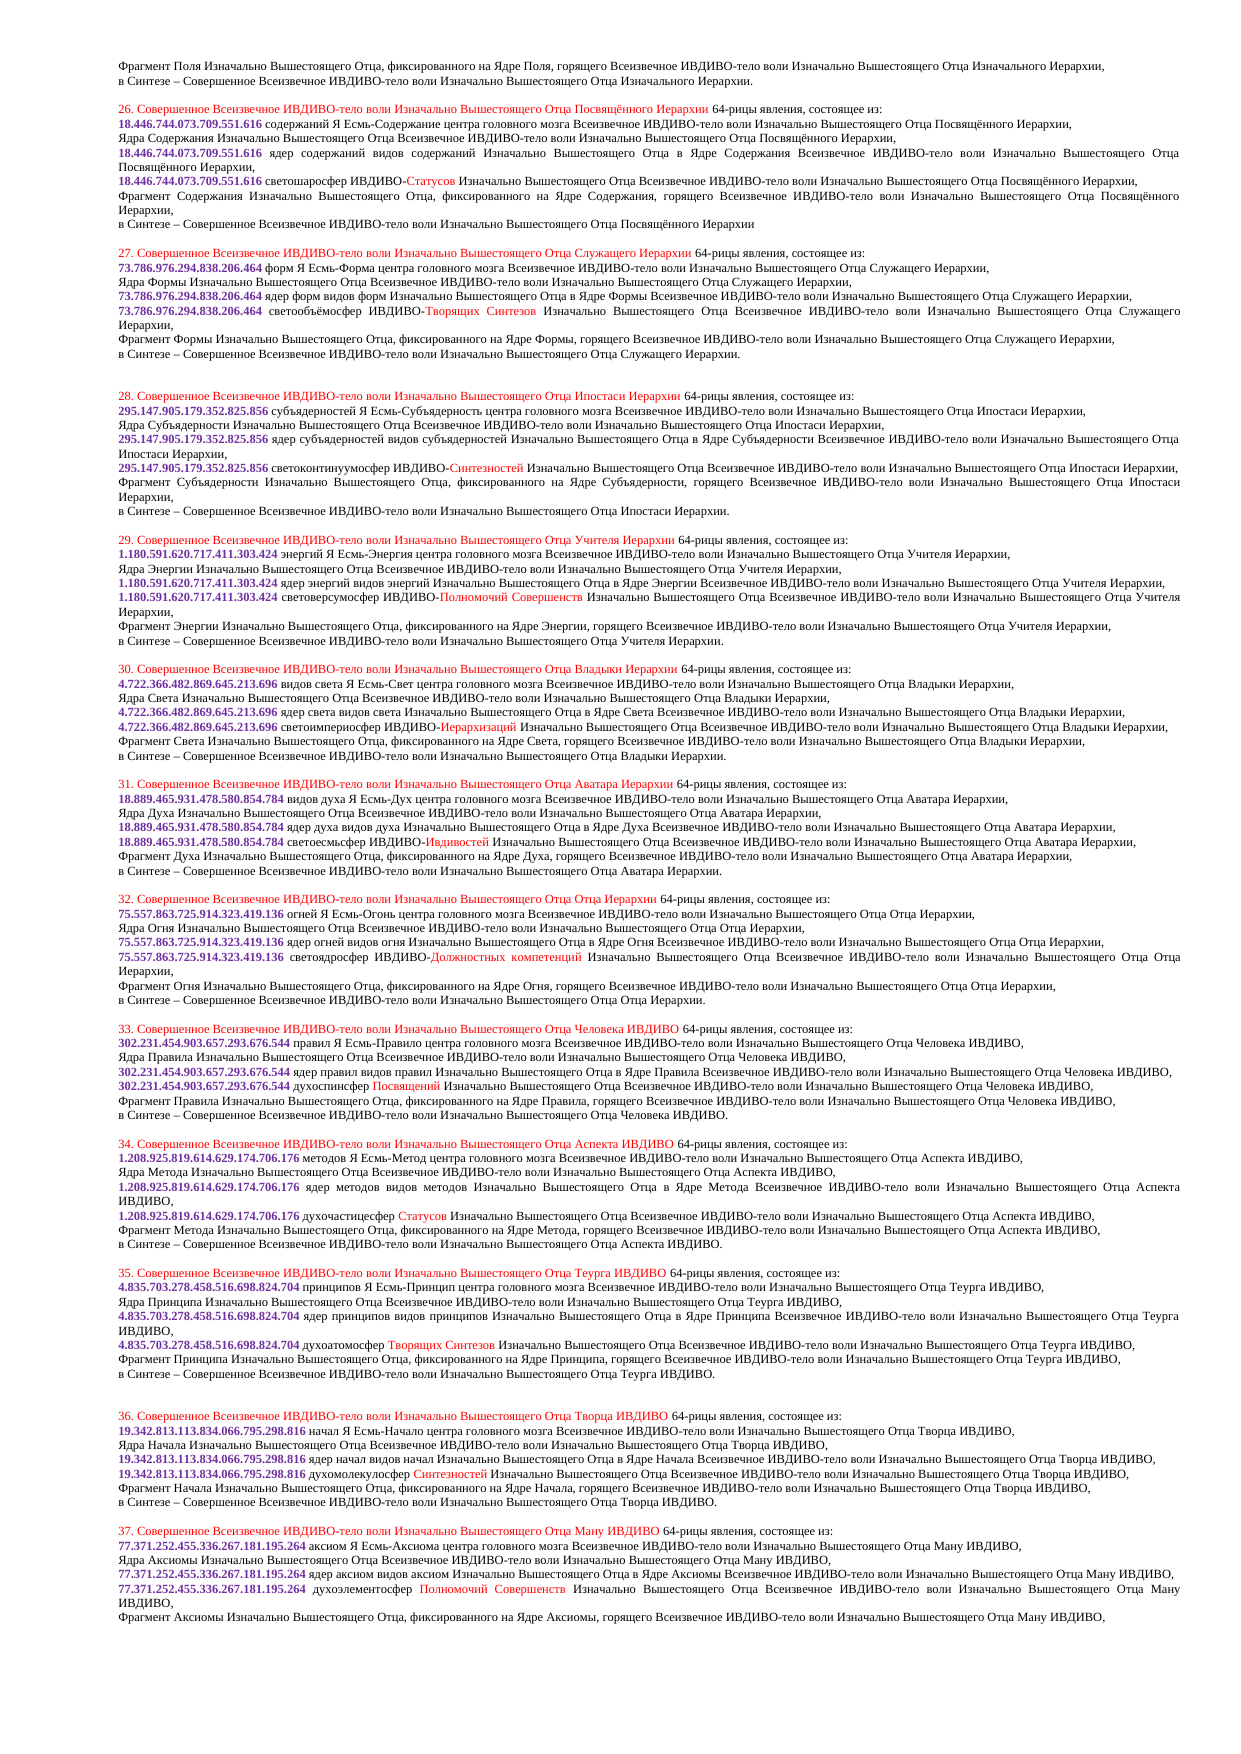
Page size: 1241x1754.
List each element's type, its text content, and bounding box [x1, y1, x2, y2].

text Фрагмент Принципа Изначально Вышестоящего Отца, фиксированного на Ядре Принципа, горящего Всеизвечное ИВДИВО-тело воли Изначально Вышестоящего Отца Теурга ИВДИВО, [118, 1352, 1181, 1366]
text 18.446.744.073.709.551.616 содержаний Я Есмь-Содержание центра головного мозга Всеизвечное ИВДИВО-тело воли Изначально Вышестоящего Отца Посвящённого Иерархии, [118, 117, 1181, 131]
text 73.786.976.294.838.206.464 ядер форм видов форм Изначально Вышестоящего Отца в Ядре Формы Всеизвечное ИВДИВО-тело воли Изначально Вышестоящего Отца Служащего Иерархии, [118, 289, 1181, 303]
text 29. Совершенное Всеизвечное ИВДИВО-тело воли Изначально Вышестоящего Отца Учителя Иерархии 64-рицы явления, состоящее из: [118, 533, 1181, 547]
text 18.446.744.073.709.551.616 светошаросфер ИВДИВО-Статусов Изначально Вышестоящего Отца Всеизвечное ИВДИВО-тело воли Изначально Вышестоящего Отца Посвящённого Иерархии, [118, 174, 1181, 188]
text в Синтезе – Совершенное Всеизвечное ИВДИВО-тело воли Изначально Вышестоящего Отца Посвящённого Иерархии [118, 217, 1181, 232]
text 77.371.252.455.336.267.181.195.264 духоэлементосфер Полномочий Совершенств Изначально Вышестоящего Отца Всеизвечное ИВДИВО-тело воли Изначально Вышестоящего Отца Ману ИВДИВО, [118, 1581, 1181, 1610]
text Ядра Субъядерности Изначально Вышестоящего Отца Всеизвечное ИВДИВО-тело воли Изначально Вышестоящего Отца Ипостаси Иерархии, [118, 418, 1181, 432]
text 27. Совершенное Всеизвечное ИВДИВО-тело воли Изначально Вышестоящего Отца Служащего Иерархии 64-рицы явления, состоящее из: [118, 246, 1181, 260]
text 18.889.465.931.478.580.854.784 видов духа Я Есмь-Дух центра головного мозга Всеизвечное ИВДИВО-тело воли Изначально Вышестоящего Отца Аватара Иерархии, [118, 791, 1181, 806]
text 1.180.591.620.717.411.303.424 энергий Я Есмь-Энергия центра головного мозга Всеизвечное ИВДИВО-тело воли Изначально Вышестоящего Отца Учителя Иерархии, [118, 547, 1181, 561]
text Ядра Энергии Изначально Вышестоящего Отца Всеизвечное ИВДИВО-тело воли Изначально Вышестоящего Отца Учителя Иерархии, [118, 561, 1181, 576]
text Ядра Принципа Изначально Вышестоящего Отца Всеизвечное ИВДИВО-тело воли Изначально Вышестоящего Отца Теурга ИВДИВО, [118, 1294, 1181, 1309]
text 31. Совершенное Всеизвечное ИВДИВО-тело воли Изначально Вышестоящего Отца Аватара Иерархии 64-рицы явления, состоящее из: [118, 777, 1181, 791]
text Ядра Аксиомы Изначально Вышестоящего Отца Всеизвечное ИВДИВО-тело воли Изначально Вышестоящего Отца Ману ИВДИВО, [118, 1553, 1181, 1567]
text в Синтезе – Совершенное Всеизвечное ИВДИВО-тело воли Изначально Вышестоящего Отца Аспекта ИВДИВО. [118, 1237, 1181, 1251]
text 19.342.813.113.834.066.795.298.816 ядер начал видов начал Изначально Вышестоящего Отца в Ядре Начала Всеизвечное ИВДИВО-тело воли Изначально Вышестоящего Отца Творца ИВДИВО, [118, 1452, 1181, 1466]
text Ядра Огня Изначально Вышестоящего Отца Всеизвечное ИВДИВО-тело воли Изначально Вышестоящего Отца Отца Иерархии, [118, 921, 1181, 935]
text в Синтезе – Совершенное Всеизвечное ИВДИВО-тело воли Изначально Вышестоящего Отца Теурга ИВДИВО. [118, 1366, 1181, 1381]
text 295.147.905.179.352.825.856 субъядерностей Я Есмь-Субъядерность центра головного мозга Всеизвечное ИВДИВО-тело воли Изначально Вышестоящего Отца Ипостаси Иерархии, [118, 403, 1181, 418]
text 35. Совершенное Всеизвечное ИВДИВО-тело воли Изначально Вышестоящего Отца Теурга ИВДИВО 64-рицы явления, состоящее из: [118, 1266, 1181, 1280]
text Ядра Правила Изначально Вышестоящего Отца Всеизвечное ИВДИВО-тело воли Изначально Вышестоящего Отца Человека ИВДИВО, [118, 1050, 1181, 1064]
text 295.147.905.179.352.825.856 светоконтинуумосфер ИВДИВО-Синтезностей Изначально Вышестоящего Отца Всеизвечное ИВДИВО-тело воли Изначально Вышестоящего Отца Ипостаси Иерархии, [118, 461, 1181, 475]
text Фрагмент Духа Изначально Вышестоящего Отца, фиксированного на Ядре Духа, горящего Всеизвечное ИВДИВО-тело воли Изначально Вышестоящего Отца Аватара Иерархии, [118, 849, 1181, 863]
text 30. Совершенное Всеизвечное ИВДИВО-тело воли Изначально Вышестоящего Отца Владыки Иерархии 64-рицы явления, состоящее из: [118, 662, 1181, 676]
text Фрагмент Света Изначально Вышестоящего Отца, фиксированного на Ядре Света, горящего Всеизвечное ИВДИВО-тело воли Изначально Вышестоящего Отца Владыки Иерархии, [118, 734, 1181, 748]
text 1.208.925.819.614.629.174.706.176 методов Я Есмь-Метод центра головного мозга Всеизвечное ИВДИВО-тело воли Изначально Вышестоящего Отца Аспекта ИВДИВО, [118, 1151, 1181, 1165]
text 34. Совершенное Всеизвечное ИВДИВО-тело воли Изначально Вышестоящего Отца Аспекта ИВДИВО 64-рицы явления, состоящее из: [118, 1136, 1181, 1151]
text 19.342.813.113.834.066.795.298.816 начал Я Есмь-Начало центра головного мозга Всеизвечное ИВДИВО-тело воли Изначально Вышестоящего Отца Творца ИВДИВО, [118, 1423, 1181, 1438]
text в Синтезе – Совершенное Всеизвечное ИВДИВО-тело воли Изначально Вышестоящего Отца Владыки Иерархии. [118, 748, 1181, 763]
text 36. Совершенное Всеизвечное ИВДИВО-тело воли Изначально Вышестоящего Отца Творца ИВДИВО 64-рицы явления, состоящее из: [118, 1409, 1181, 1423]
text Ядра Духа Изначально Вышестоящего Отца Всеизвечное ИВДИВО-тело воли Изначально Вышестоящего Отца Аватара Иерархии, [118, 806, 1181, 820]
text в Синтезе – Совершенное Всеизвечное ИВДИВО-тело воли Изначально Вышестоящего Отца Ипостаси Иерархии. [118, 504, 1181, 518]
text 77.371.252.455.336.267.181.195.264 аксиом Я Есмь-Аксиома центра головного мозга Всеизвечное ИВДИВО-тело воли Изначально Вышестоящего Отца Ману ИВДИВО, [118, 1538, 1181, 1553]
text 302.231.454.903.657.293.676.544 духоспинсфер Посвящений Изначально Вышестоящего Отца Всеизвечное ИВДИВО-тело воли Изначально Вышестоящего Отца Человека ИВДИВО, [118, 1079, 1181, 1093]
text 19.342.813.113.834.066.795.298.816 духомолекулосфер Синтезностей Изначально Вышестоящего Отца Всеизвечное ИВДИВО-тело воли Изначально Вышестоящего Отца Творца ИВДИВО, [118, 1466, 1181, 1481]
text Фрагмент Начала Изначально Вышестоящего Отца, фиксированного на Ядре Начала, горящего Всеизвечное ИВДИВО-тело воли Изначально Вышестоящего Отца Творца ИВДИВО, [118, 1481, 1181, 1495]
text Фрагмент Аксиомы Изначально Вышестоящего Отца, фиксированного на Ядре Аксиомы, горящего Всеизвечное ИВДИВО-тело воли Изначально Вышестоящего Отца Ману ИВДИВО, [118, 1610, 1181, 1624]
text 295.147.905.179.352.825.856 ядер субъядерностей видов субъядерностей Изначально Вышестоящего Отца в Ядре Субъядерности Всеизвечное ИВДИВО-тело воли Изначально Вышестоящего Отца Ипостаси Иерархии, [118, 432, 1181, 461]
text 18.889.465.931.478.580.854.784 светоесмьсфер ИВДИВО-Ивдивостей Изначально Вышестоящего Отца Всеизвечное ИВДИВО-тело воли Изначально Вышестоящего Отца Аватара Иерархии, [118, 834, 1181, 849]
text 73.786.976.294.838.206.464 форм Я Есмь-Форма центра головного мозга Всеизвечное ИВДИВО-тело воли Изначально Вышестоящего Отца Служащего Иерархии, [118, 260, 1181, 275]
text 75.557.863.725.914.323.419.136 ядер огней видов огня Изначально Вышестоящего Отца в Ядре Огня Всеизвечное ИВДИВО-тело воли Изначально Вышестоящего Отца Отца Иерархии, [118, 935, 1181, 949]
text Ядра Света Изначально Вышестоящего Отца Всеизвечное ИВДИВО-тело воли Изначально Вышестоящего Отца Владыки Иерархии, [118, 691, 1181, 705]
text Фрагмент Поля Изначально Вышестоящего Отца, фиксированного на Ядре Поля, горящего Всеизвечное ИВДИВО-тело воли Изначально Вышестоящего Отца Изначального Иерархии, [118, 59, 1181, 73]
text Ядра Метода Изначально Вышестоящего Отца Всеизвечное ИВДИВО-тело воли Изначально Вышестоящего Отца Аспекта ИВДИВО, [118, 1165, 1181, 1179]
text 1.208.925.819.614.629.174.706.176 духочастицесфер Статусов Изначально Вышестоящего Отца Всеизвечное ИВДИВО-тело воли Изначально Вышестоящего Отца Аспекта ИВДИВО, [118, 1208, 1181, 1223]
text Фрагмент Содержания Изначально Вышестоящего Отца, фиксированного на Ядре Содержания, горящего Всеизвечное ИВДИВО-тело воли Изначально Вышестоящего Отца Посвящённого Иерархии, [118, 188, 1181, 217]
text 4.835.703.278.458.516.698.824.704 принципов Я Есмь-Принцип центра головного мозга Всеизвечное ИВДИВО-тело воли Изначально Вышестоящего Отца Теурга ИВДИВО, [118, 1280, 1181, 1294]
text 1.180.591.620.717.411.303.424 световерсумосфер ИВДИВО-Полномочий Совершенств Изначально Вышестоящего Отца Всеизвечное ИВДИВО-тело воли Изначально Вышестоящего Отца Учителя Иерархии, [118, 590, 1181, 619]
text 302.231.454.903.657.293.676.544 правил Я Есмь-Правило центра головного мозга Всеизвечное ИВДИВО-тело воли Изначально Вышестоящего Отца Человека ИВДИВО, [118, 1036, 1181, 1050]
text Фрагмент Субъядерности Изначально Вышестоящего Отца, фиксированного на Ядре Субъядерности, горящего Всеизвечное ИВДИВО-тело воли Изначально Вышестоящего Отца Ипостаси Иерархии, [118, 475, 1181, 504]
text 4.722.366.482.869.645.213.696 видов света Я Есмь-Свет центра головного мозга Всеизвечное ИВДИВО-тело воли Изначально Вышестоящего Отца Владыки Иерархии, [118, 676, 1181, 691]
text в Синтезе – Совершенное Всеизвечное ИВДИВО-тело воли Изначально Вышестоящего Отца Аватара Иерархии. [118, 863, 1181, 878]
text Фрагмент Огня Изначально Вышестоящего Отца, фиксированного на Ядре Огня, горящего Всеизвечное ИВДИВО-тело воли Изначально Вышестоящего Отца Отца Иерархии, [118, 978, 1181, 993]
text Ядра Содержания Изначально Вышестоящего Отца Всеизвечное ИВДИВО-тело воли Изначально Вышестоящего Отца Посвящённого Иерархии, [118, 131, 1181, 145]
text 73.786.976.294.838.206.464 светообъёмосфер ИВДИВО-Творящих Синтезов Изначально Вышестоящего Отца Всеизвечное ИВДИВО-тело воли Изначально Вышестоящего Отца Служащего Иерархии, [118, 303, 1181, 332]
text в Синтезе – Совершенное Всеизвечное ИВДИВО-тело воли Изначально Вышестоящего Отца Служащего Иерархии. [118, 347, 1181, 361]
text Фрагмент Энергии Изначально Вышестоящего Отца, фиксированного на Ядре Энергии, горящего Всеизвечное ИВДИВО-тело воли Изначально Вышестоящего Отца Учителя Иерархии, [118, 619, 1181, 633]
text 4.835.703.278.458.516.698.824.704 ядер принципов видов принципов Изначально Вышестоящего Отца в Ядре Принципа Всеизвечное ИВДИВО-тело воли Изначально Вышестоящего Отца Теурга ИВДИВО, [118, 1309, 1181, 1338]
text 37. Совершенное Всеизвечное ИВДИВО-тело воли Изначально Вышестоящего Отца Ману ИВДИВО 64-рицы явления, состоящее из: [118, 1524, 1181, 1538]
text 302.231.454.903.657.293.676.544 ядер правил видов правил Изначально Вышестоящего Отца в Ядре Правила Всеизвечное ИВДИВО-тело воли Изначально Вышестоящего Отца Человека ИВДИВО, [118, 1064, 1181, 1079]
text в Синтезе – Совершенное Всеизвечное ИВДИВО-тело воли Изначально Вышестоящего Отца Творца ИВДИВО. [118, 1495, 1181, 1509]
text 18.446.744.073.709.551.616 ядер содержаний видов содержаний Изначально Вышестоящего Отца в Ядре Содержания Всеизвечное ИВДИВО-тело воли Изначально Вышестоящего Отца Посвящённого Иерархии, [118, 145, 1181, 174]
text 1.180.591.620.717.411.303.424 ядер энергий видов энергий Изначально Вышестоящего Отца в Ядре Энергии Всеизвечное ИВДИВО-тело воли Изначально Вышестоящего Отца Учителя Иерархии, [118, 576, 1181, 590]
text Фрагмент Метода Изначально Вышестоящего Отца, фиксированного на Ядре Метода, горящего Всеизвечное ИВДИВО-тело воли Изначально Вышестоящего Отца Аспекта ИВДИВО, [118, 1223, 1181, 1237]
text 33. Совершенное Всеизвечное ИВДИВО-тело воли Изначально Вышестоящего Отца Человека ИВДИВО 64-рицы явления, состоящее из: [118, 1021, 1181, 1036]
text Ядра Формы Изначально Вышестоящего Отца Всеизвечное ИВДИВО-тело воли Изначально Вышестоящего Отца Служащего Иерархии, [118, 275, 1181, 289]
text Ядра Начала Изначально Вышестоящего Отца Всеизвечное ИВДИВО-тело воли Изначально Вышестоящего Отца Творца ИВДИВО, [118, 1438, 1181, 1452]
text 1.208.925.819.614.629.174.706.176 ядер методов видов методов Изначально Вышестоящего Отца в Ядре Метода Всеизвечное ИВДИВО-тело воли Изначально Вышестоящего Отца Аспекта ИВДИВО, [118, 1179, 1181, 1208]
text Фрагмент Формы Изначально Вышестоящего Отца, фиксированного на Ядре Формы, горящего Всеизвечное ИВДИВО-тело воли Изначально Вышестоящего Отца Служащего Иерархии, [118, 332, 1181, 347]
text Фрагмент Правила Изначально Вышестоящего Отца, фиксированного на Ядре Правила, горящего Всеизвечное ИВДИВО-тело воли Изначально Вышестоящего Отца Человека ИВДИВО, [118, 1093, 1181, 1108]
text 26. Совершенное Всеизвечное ИВДИВО-тело воли Изначально Вышестоящего Отца Посвящённого Иерархии 64-рицы явления, состоящее из: [118, 102, 1181, 117]
text 4.835.703.278.458.516.698.824.704 духоатомосфер Творящих Синтезов Изначально Вышестоящего Отца Всеизвечное ИВДИВО-тело воли Изначально Вышестоящего Отца Теурга ИВДИВО, [118, 1338, 1181, 1352]
text 18.889.465.931.478.580.854.784 ядер духа видов духа Изначально Вышестоящего Отца в Ядре Духа Всеизвечное ИВДИВО-тело воли Изначально Вышестоящего Отца Аватара Иерархии, [118, 820, 1181, 834]
text 32. Совершенное Всеизвечное ИВДИВО-тело воли Изначально Вышестоящего Отца Отца Иерархии 64-рицы явления, состоящее из: [118, 892, 1181, 906]
text 75.557.863.725.914.323.419.136 светоядросфер ИВДИВО-Должностных компетенций Изначально Вышестоящего Отца Всеизвечное ИВДИВО-тело воли Изначально Вышестоящего Отца Отца Иерархии, [118, 949, 1181, 978]
text в Синтезе – Совершенное Всеизвечное ИВДИВО-тело воли Изначально Вышестоящего Отца Человека ИВДИВО. [118, 1108, 1181, 1122]
text в Синтезе – Совершенное Всеизвечное ИВДИВО-тело воли Изначально Вышестоящего Отца Изначального Иерархии. [118, 73, 1181, 88]
text 75.557.863.725.914.323.419.136 огней Я Есмь-Огонь центра головного мозга Всеизвечное ИВДИВО-тело воли Изначально Вышестоящего Отца Отца Иерархии, [118, 906, 1181, 921]
text 4.722.366.482.869.645.213.696 светоимпериосфер ИВДИВО-Иерархизаций Изначально Вышестоящего Отца Всеизвечное ИВДИВО-тело воли Изначально Вышестоящего Отца Владыки Иерархии, [118, 719, 1181, 734]
text в Синтезе – Совершенное Всеизвечное ИВДИВО-тело воли Изначально Вышестоящего Отца Отца Иерархии. [118, 993, 1181, 1007]
text в Синтезе – Совершенное Всеизвечное ИВДИВО-тело воли Изначально Вышестоящего Отца Учителя Иерархии. [118, 633, 1181, 648]
text 4.722.366.482.869.645.213.696 ядер света видов света Изначально Вышестоящего Отца в Ядре Света Всеизвечное ИВДИВО-тело воли Изначально Вышестоящего Отца Владыки Иерархии, [118, 705, 1181, 719]
text 28. Совершенное Всеизвечное ИВДИВО-тело воли Изначально Вышестоящего Отца Ипостаси Иерархии 64-рицы явления, состоящее из: [118, 389, 1181, 403]
text 77.371.252.455.336.267.181.195.264 ядер аксиом видов аксиом Изначально Вышестоящего Отца в Ядре Аксиомы Всеизвечное ИВДИВО-тело воли Изначально Вышестоящего Отца Ману ИВДИВО, [118, 1567, 1181, 1581]
